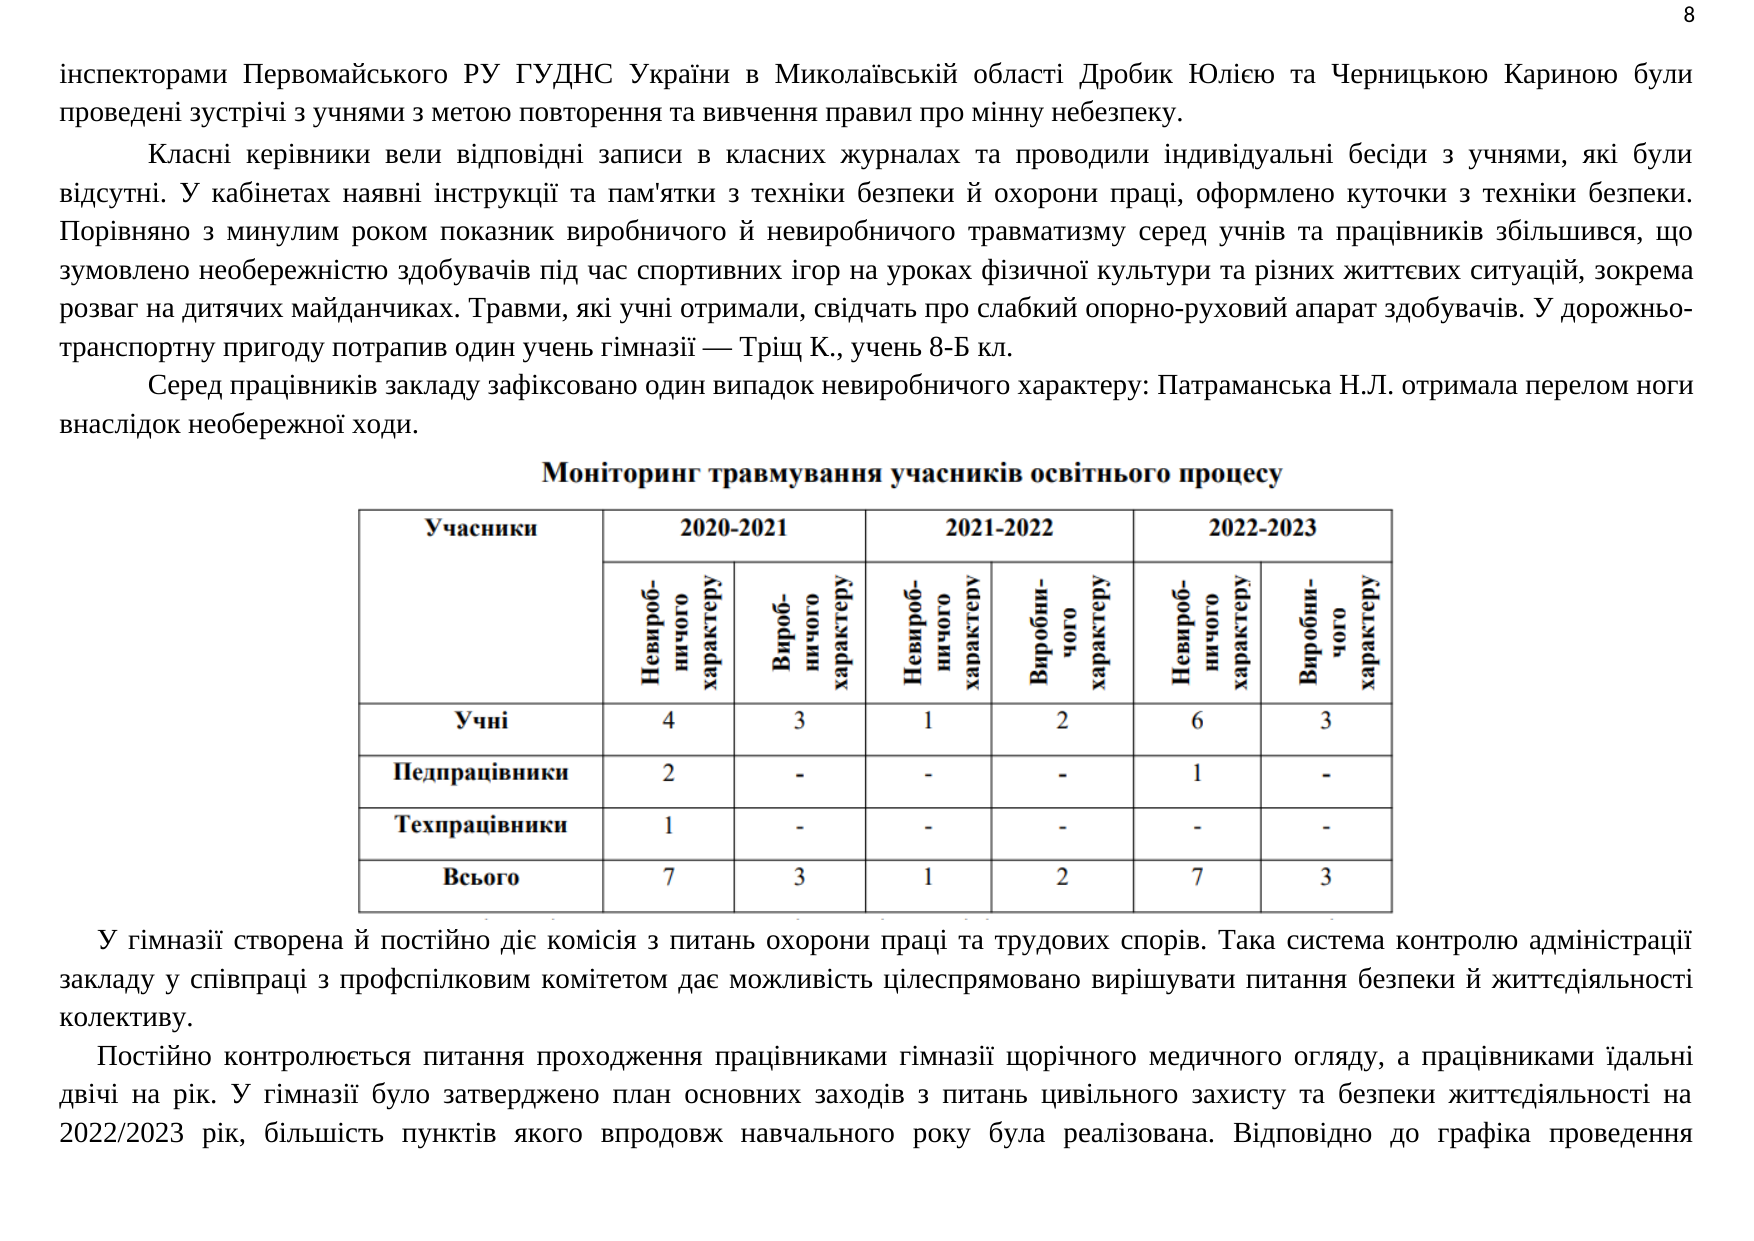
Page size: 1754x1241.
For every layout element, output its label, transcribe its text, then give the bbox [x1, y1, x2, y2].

text Класні керівники вели відповідні записи в класних журналах та проводили індивідуальні бесіди з учнями, які були відсутні. У кабінетах наявні інструкції та пам'ятки з техніки безпеки й охорони праці, оформлено куточки з техніки безпеки. Порівняно з минулим роком показник виробничого й невиробничого травматизму серед учнів та працівників збільшився, що зумовлено необережністю здобувачів під час спортивних ігор на уроках фізичної культури та різних життєвих ситуацій, зокрема розваг на дитячих майданчиках. Травми, які учні отримали, свідчать про слабкий опорно-руховий апарат здобувачів. У дорожньо-транспортну пригоду потрапив один учень гімназії — Тріщ К., учень 8-Б кл. [59, 136, 1695, 362]
picture [347, 447, 1407, 920]
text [59, 1038, 1695, 1149]
text Серед працівників закладу зафіксовано один випадок невиробничого характеру: Патраманська Н.Л. отримала перелом ноги внаслідок необережної ходи. [59, 367, 1695, 439]
text У гімназії створена й постійно діє комісія з питань охорони праці та трудових спорів. Така система контролю адміністрації закладу у співпраці з профспілковим комітетом дає можливість цілеспрямовано вирішувати питання безпеки й життєдіяльності колективу. [59, 922, 1695, 1033]
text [59, 56, 1695, 128]
